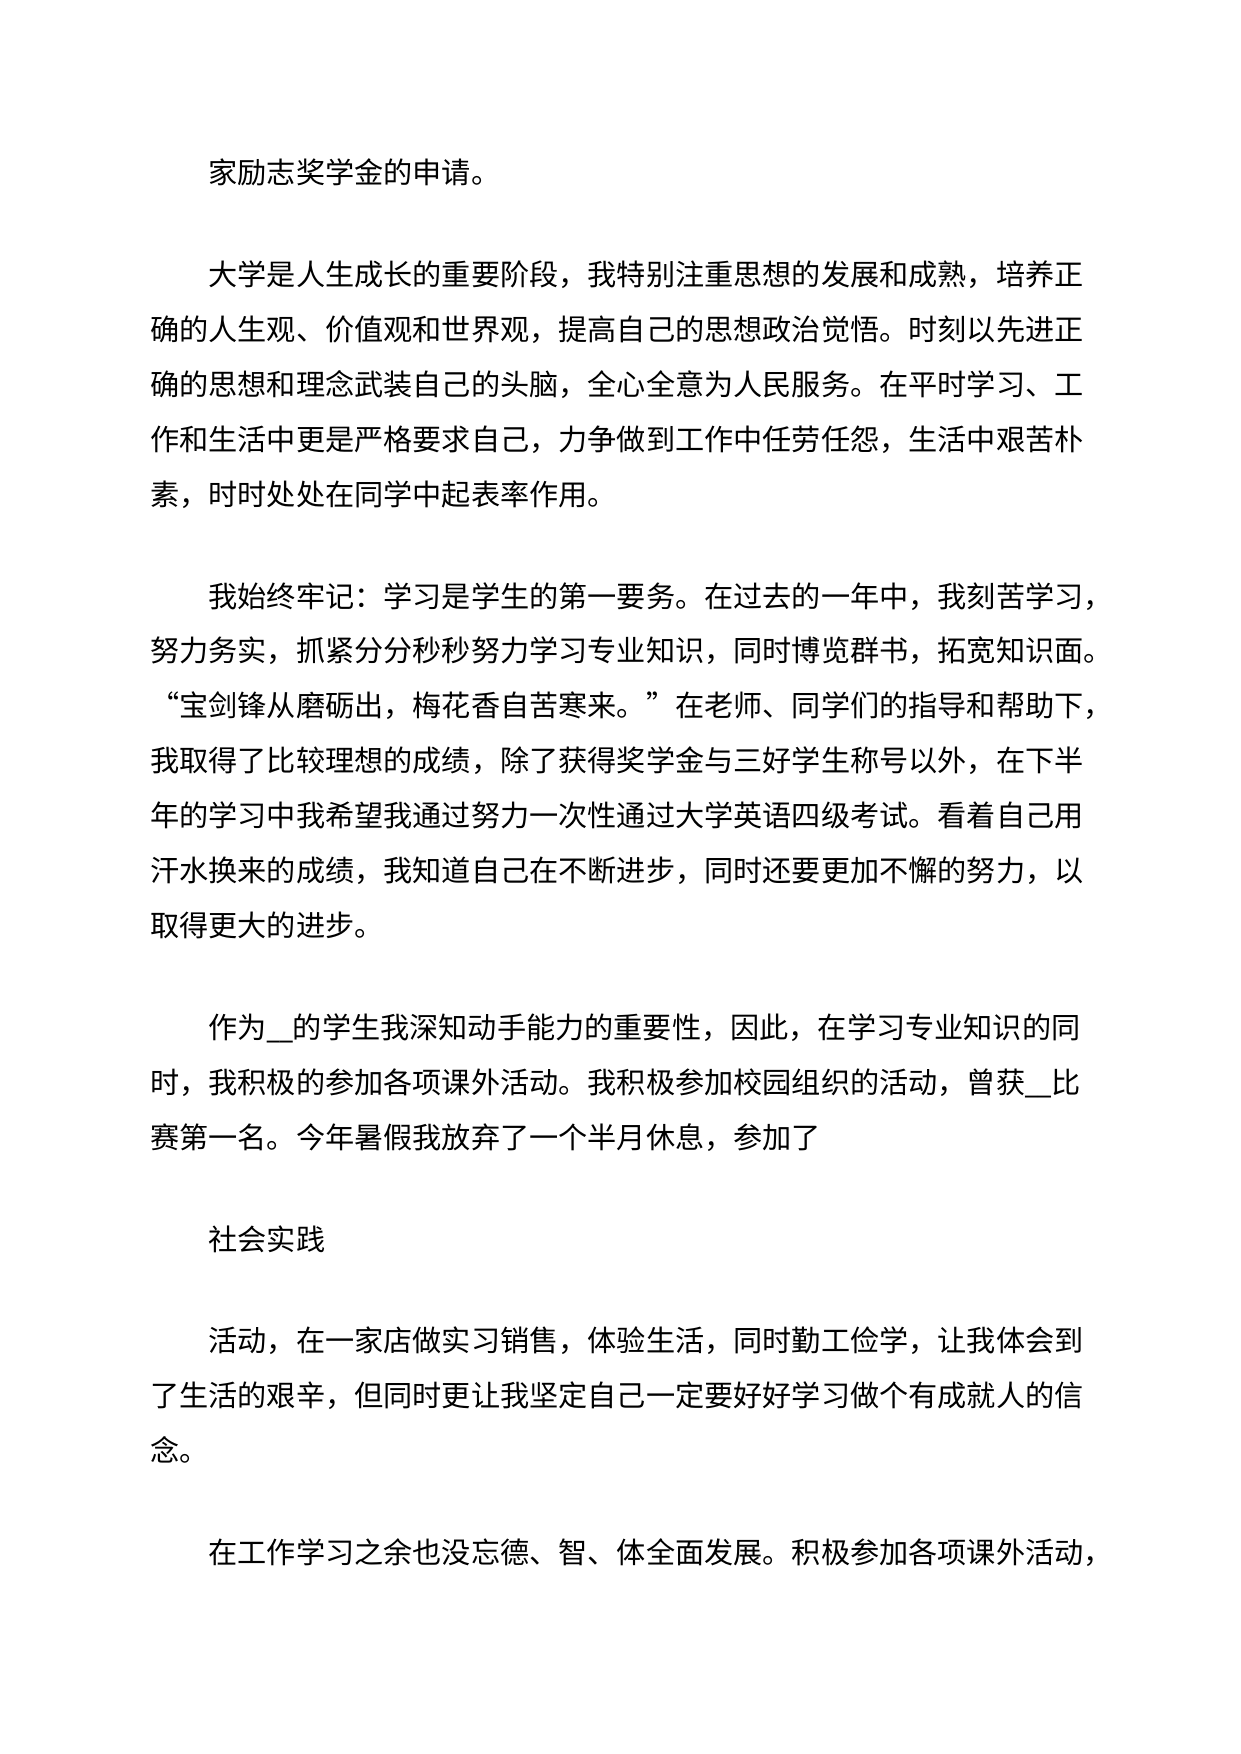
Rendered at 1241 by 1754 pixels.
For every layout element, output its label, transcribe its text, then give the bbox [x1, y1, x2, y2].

text 大学是人生成长的重要阶段，我特别注重思想的发展和成熟，培养正确的人生观、价值观和世界观，提高自己的思想政治觉悟。时刻以先进正确的思想和理念武装自己的头脑，全心全意为人民服务。在平时学习、工作和生活中更是严格要求自己，力争做到工作中任劳任怨，生活中艰苦朴素，时时处处在同学中起表率作用。 [150, 252, 1090, 514]
text 社会实践 [150, 1216, 1090, 1258]
text 作为__的学生我深知动手能力的重要性，因此，在学习专业知识的同时，我积极的参加各项课外活动。我积极参加校园组织的活动，曾获__比赛第一名。今年暑假我放弃了一个半月休息，参加了 [150, 1004, 1090, 1157]
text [150, 1529, 1090, 1572]
text 家励志奖学金的申请。 [150, 150, 1090, 192]
text 我始终牢记：学习是学生的第一要务。在过去的一年中，我刻苦学习，努力务实，抓紧分分秒秒努力学习专业知识，同时博览群书，拓宽知识面。“宝剑锋从磨砺出，梅花香自苦寒来。”在老师、同学们的指导和帮助下，我取得了比较理想的成绩，除了获得奖学金与三好学生称号以外，在下半年的学习中我希望我通过努力一次性通过大学英语四级考试。看着自己用汗水换来的成绩，我知道自己在不断进步，同时还要更加不懈的努力，以取得更大的进步。 [150, 573, 1090, 945]
text 活动，在一家店做实习销售，体验生活，同时勤工俭学，让我体会到了生活的艰辛，但同时更让我坚定自己一定要好好学习做个有成就人的信念。 [150, 1318, 1090, 1470]
